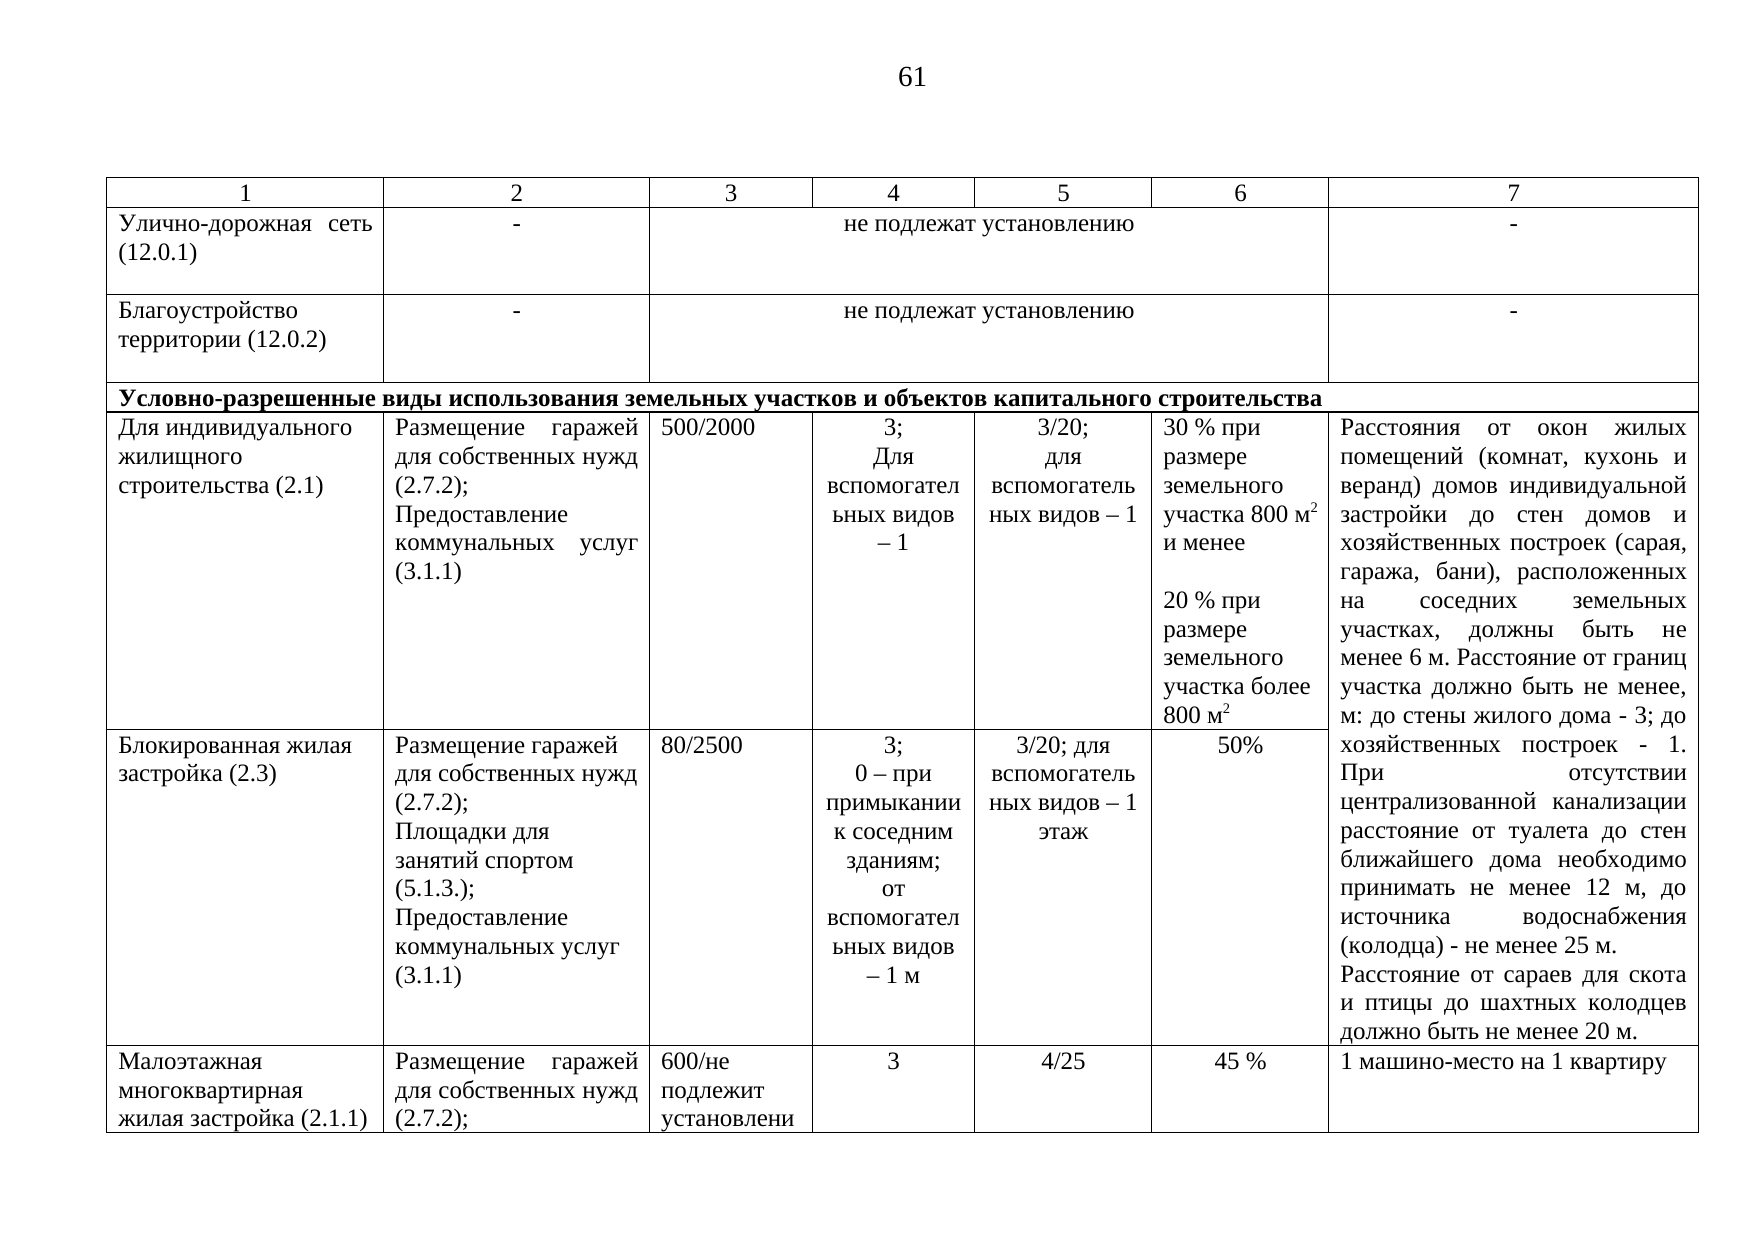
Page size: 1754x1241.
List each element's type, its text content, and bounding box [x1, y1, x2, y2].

table_cell - [384, 208, 649, 294]
table_cell 3/20; для вспомогательных видов – 1 этаж [975, 730, 1151, 1045]
table_cell 3; 0 – при примыкании к соседним зданиям; от вспомогательных видов – 1 м [813, 730, 974, 1045]
table_header 5 [975, 178, 1151, 207]
table_cell Размещение гаражей для собственных нужд (2.7.2); Площадки для занятий спортом (5.1.3.); Предоставление коммунальных услуг (3.1.1) [384, 730, 649, 1045]
table_cell 45 % [1152, 1046, 1328, 1132]
table_cell Блокированная жилая застройка (2.3) [107, 730, 383, 1045]
table_cell - [1329, 208, 1698, 294]
table_cell Расстояния от окон жилых помещений (комнат, кухонь и веранд) домов индивидуальной застройки до стен домов и хозяйственных построек (сарая, гаража, бани), расположенных на соседних земельных участках, должны быть не менее 6 м. Расстояние от границ участка должно быть не менее, м: до стены жилого дома - 3; до хозяйственных построек - 1. При отсутствии централизованной канализации расстояние от туалета до стен ближайшего дома необходимо принимать не менее 12 м, до источника водоснабжения (колодца) - не менее 25 м. Расстояние от сараев для скота и птицы до шахтных колодцев должно быть не менее 20 м. [1329, 413, 1698, 1045]
table_cell 80/2500 [650, 730, 812, 1045]
table_header 7 [1329, 178, 1698, 207]
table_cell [384, 1046, 649, 1132]
table_cell 4/25 [975, 1046, 1151, 1132]
table_cell 3/20; для вспомогательных видов – 1 [975, 413, 1151, 729]
table_cell - [384, 295, 649, 382]
table_cell 500/2000 [650, 413, 812, 729]
table_header 6 [1152, 178, 1328, 207]
table_cell 600/не подлежит установлению [650, 1046, 812, 1132]
table_cell Улично-дорожная сеть (12.0.1) [107, 208, 383, 294]
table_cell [107, 1046, 383, 1132]
table_cell Для индивидуального жилищного строительства (2.1) [107, 413, 383, 729]
table_cell Благоустройство территории (12.0.2) [107, 295, 383, 382]
table_cell 30 % при размере земельного участка 800 м2 и менее 20 % при размере земельного участка более 800 м2 [1152, 413, 1328, 729]
table_cell не подлежат установлению [650, 208, 1328, 294]
table_header 1 [107, 178, 383, 207]
table_cell - [1329, 295, 1698, 382]
table_cell 3; Для вспомогательных видов – 1 [813, 413, 974, 729]
table_header 3 [650, 178, 812, 207]
table_cell 50% [1152, 730, 1328, 1045]
table_cell не подлежат установлению [650, 295, 1328, 382]
table_cell 1 машино-место на 1 квартиру [1329, 1046, 1698, 1132]
table_header 2 [384, 178, 649, 207]
table_cell Условно-разрешенные виды использования земельных участков и объектов капитального строительства [107, 383, 1698, 411]
table_header 4 [813, 178, 974, 207]
table_cell 3 [813, 1046, 974, 1132]
table_cell Размещение гаражей для собственных нужд (2.7.2); Предоставление коммунальных услуг (3.1.1) [384, 413, 649, 729]
